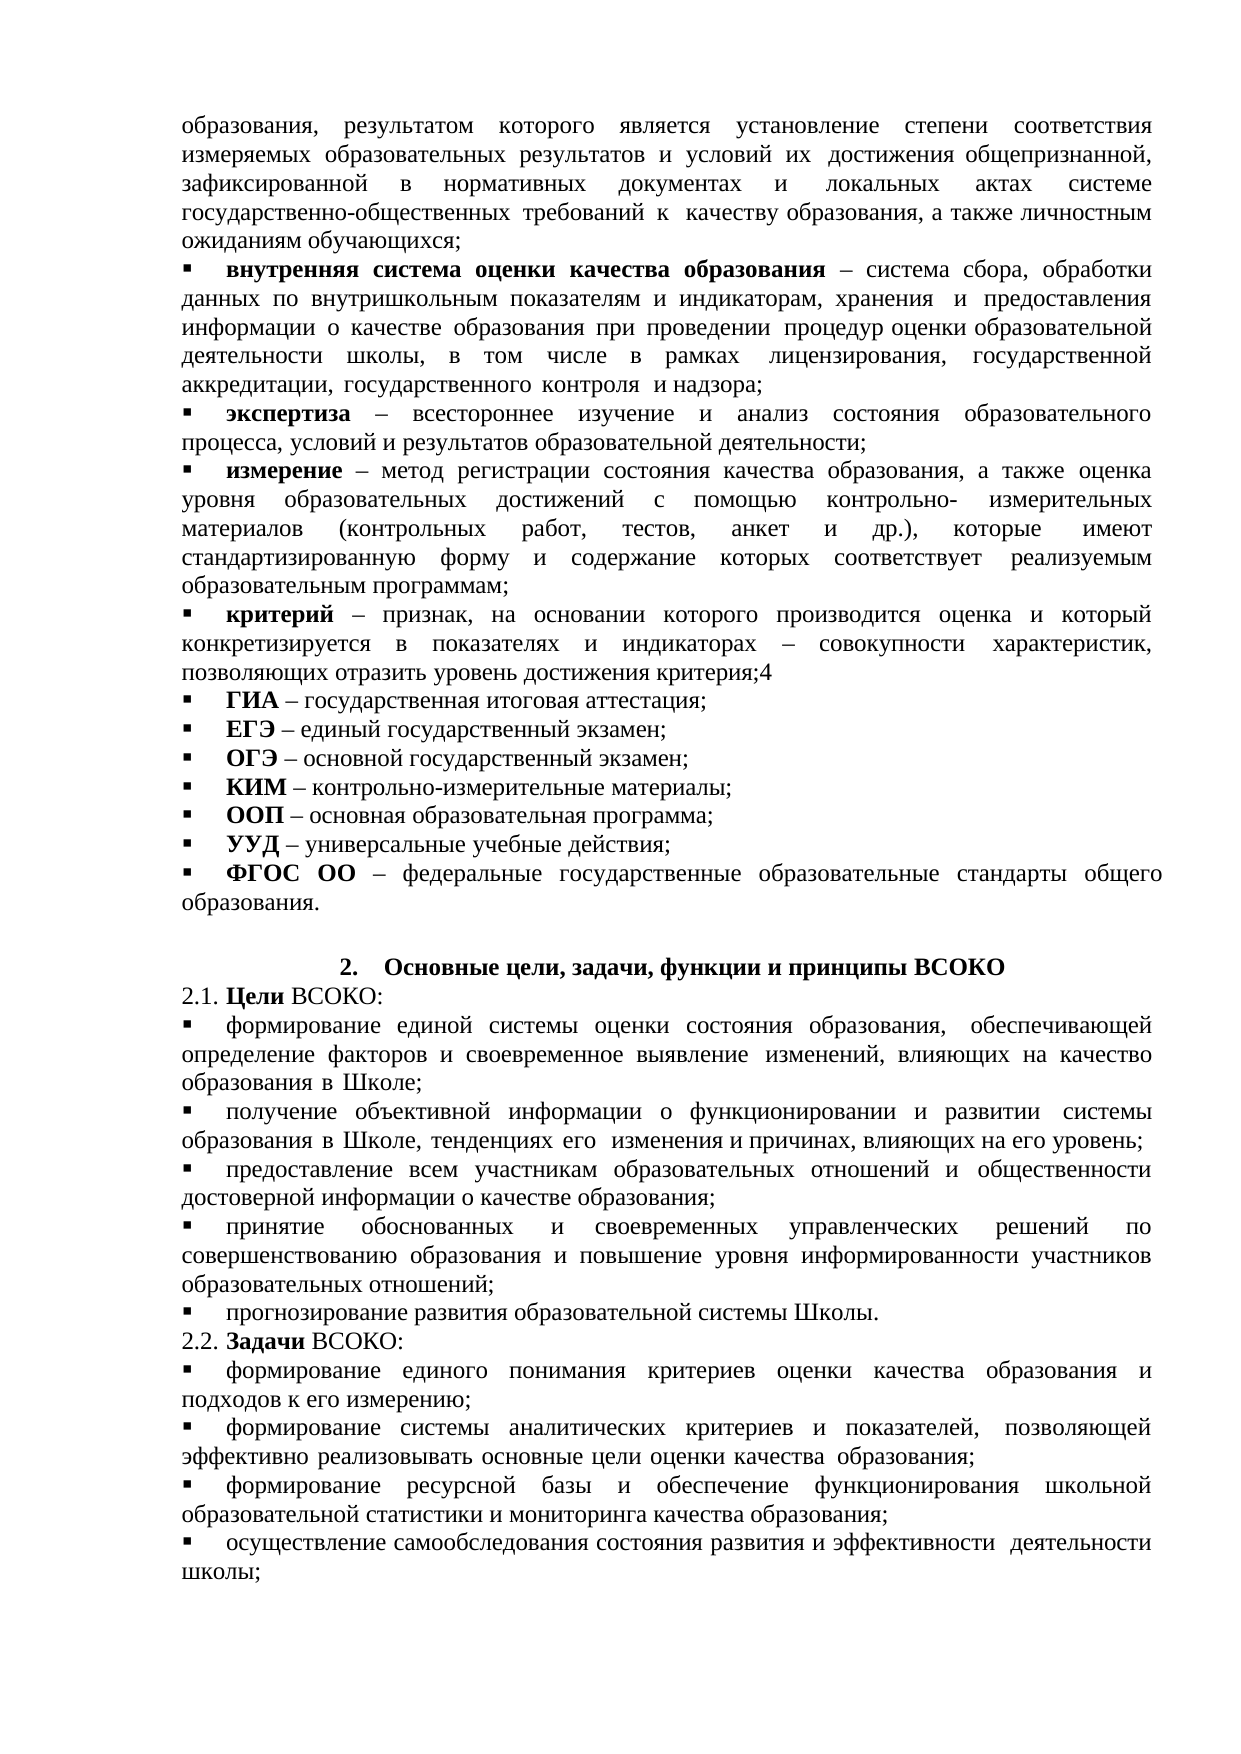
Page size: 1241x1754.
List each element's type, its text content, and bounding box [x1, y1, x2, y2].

list получение объективной информации о функционировании и развитии системы образования в Школе, тенденциях его изменения и причинах, влияющих на его уровень; [181, 1096, 1152, 1154]
list критерий – признак, на основании которого производится оценка и который конкретизируется в показателях и индикаторах – совокупности характеристик, позволяющих отразить уровень достижения критерия;4 [181, 599, 1152, 685]
list УУД – универсальные учебные действия; [181, 829, 1163, 858]
list формирование единого понимания критериев оценки качества образования и подходов к его измерению; [181, 1355, 1152, 1412]
list ООП – основная образовательная программа; [181, 800, 1163, 829]
list Задачи ВСОКО: [181, 1326, 1163, 1355]
list ЕГЭ – единый государственный экзамен; [181, 714, 1163, 743]
list принятие обоснованных и своевременных управленческих решений по совершенствованию образования и повышение уровня информированности участников образовательных отношений; [181, 1211, 1152, 1297]
list ГИА – государственная итоговая аттестация; [181, 685, 1163, 714]
list КИМ – контрольно-измерительные материалы; [181, 772, 1163, 800]
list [181, 110, 1152, 254]
list прогнозирование развития образовательной системы Школы. [181, 1297, 1163, 1326]
list формирование системы аналитических критериев и показателей, позволяющей эффективно реализовывать основные цели оценки качества образования; [181, 1412, 1151, 1470]
list экспертиза – всестороннее изучение и анализ состояния образовательного процесса, условий и результатов образовательной деятельности; [181, 398, 1152, 455]
subtitle Основные цели, задачи, функции и принципы ВСОКО [181, 952, 1163, 981]
list Цели ВСОКО: [181, 981, 1163, 1010]
list ФГОС ОО – федеральные государственные образовательные стандарты общего образования. [181, 858, 1163, 915]
list формирование единой системы оценки состояния образования, обеспечивающей определение факторов и своевременное выявление изменений, влияющих на качество образования в Школе; [181, 1010, 1152, 1096]
list внутренняя система оценки качества образования – система сбора, обработки данных по внутришкольным показателям и индикаторам, хранения и предоставления информации о качестве образования при проведении процедур оценки образовательной деятельности школы, в том числе в рамках лицензирования, государственной аккредитации, государственного контроля и надзора; [181, 254, 1152, 398]
list формирование ресурсной базы и обеспечение функционирования школьной образовательной статистики и мониторинга качества образования; [181, 1470, 1152, 1527]
list осуществление самообследования состояния развития и эффективности деятельности школы; [181, 1527, 1152, 1585]
list измерение – метод регистрации состояния качества образования, а также оценка уровня образовательных достижений с помощью контрольно- измерительных материалов (контрольных работ, тестов, анкет и др.), которые имеют стандартизированную форму и содержание которых соответствует реализуемым образовательным программам; [181, 455, 1152, 599]
list ОГЭ – основной государственный экзамен; [181, 743, 1163, 772]
list предоставление всем участникам образовательных отношений и общественности достоверной информации о качестве образования; [181, 1154, 1152, 1211]
